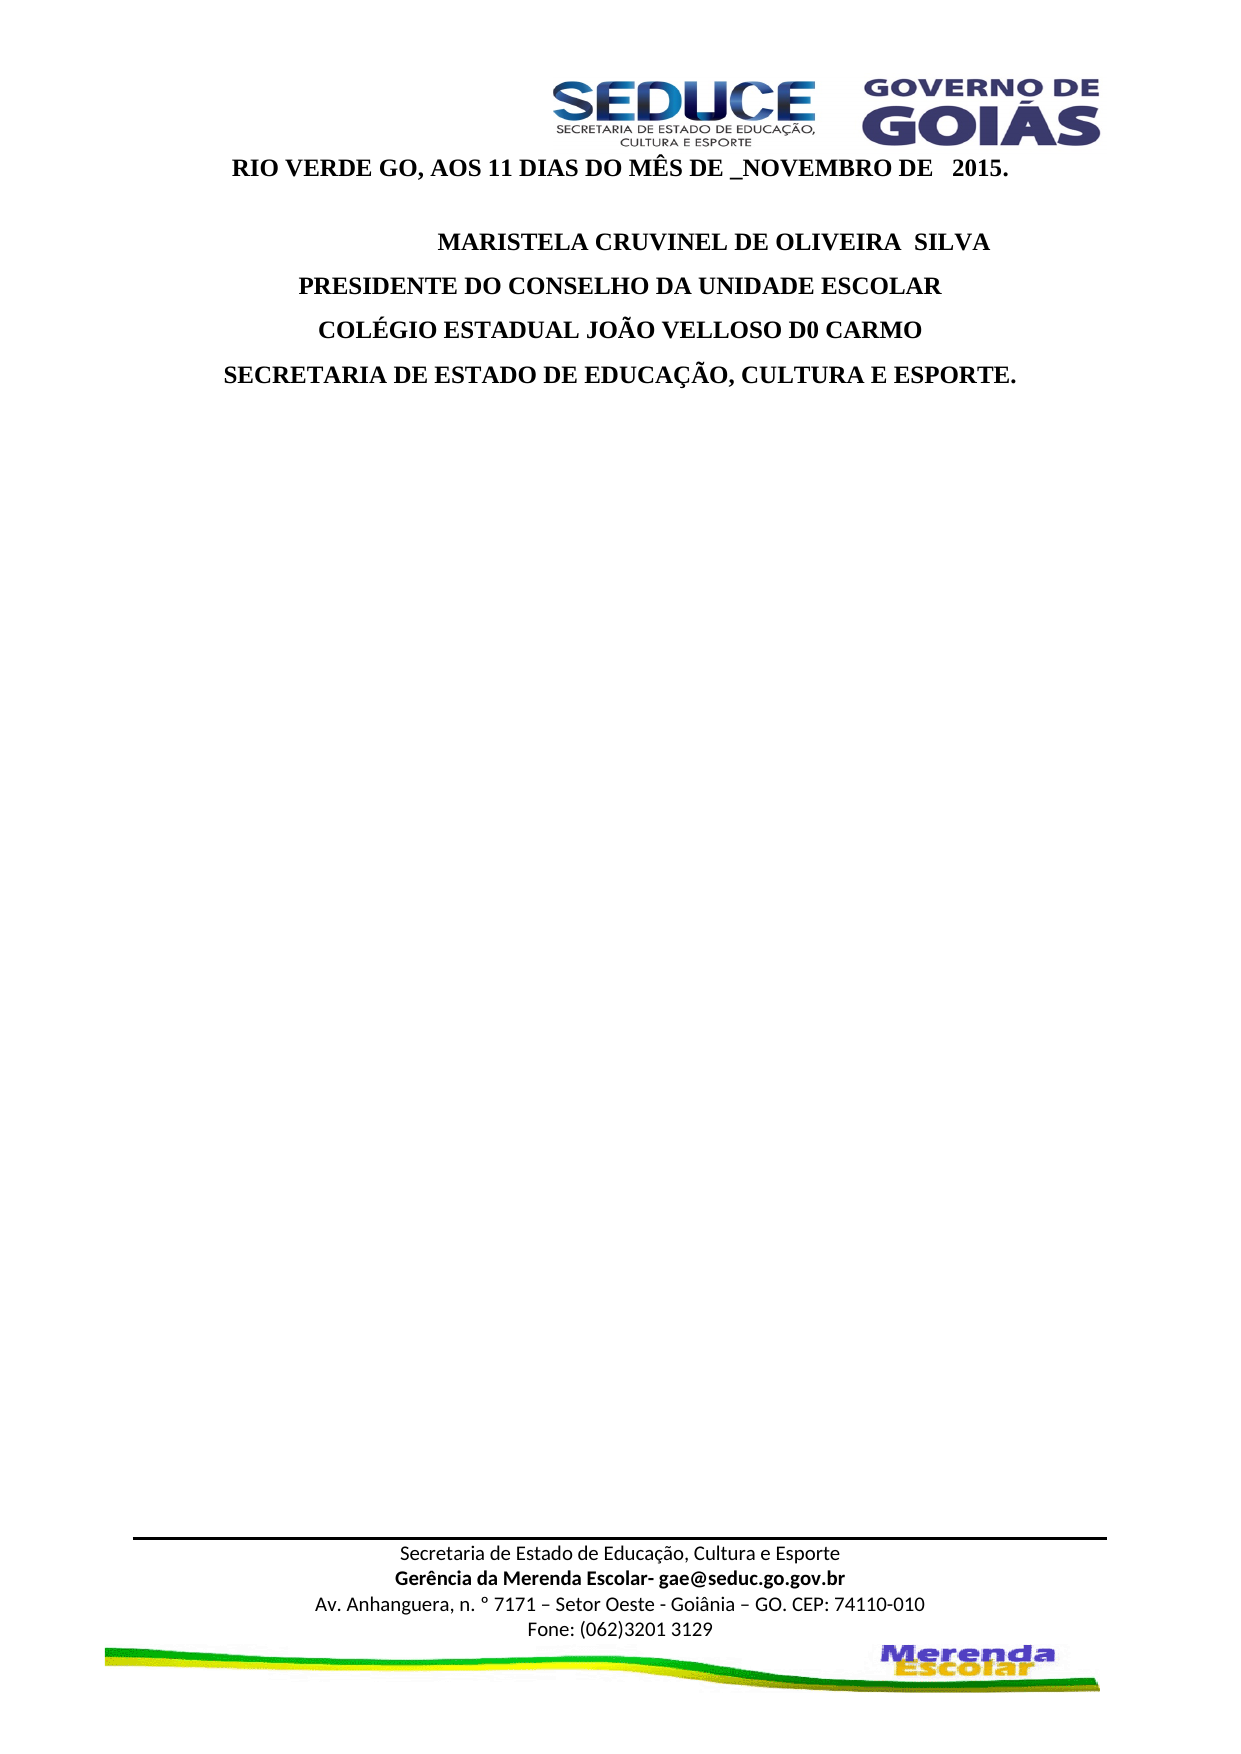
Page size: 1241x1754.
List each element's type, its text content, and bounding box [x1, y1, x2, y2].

text MARISTELA CRUVINEL DE OLIVEIRA SILVA [133, 198, 1107, 255]
text COLÉGIO ESTADUAL JOÃO VELLOSO D0 CARMO [133, 315, 1107, 344]
text SECRETARIA DE ESTADO DE EDUCAÇÃO, CULTURA E ESPORTE. [133, 360, 1107, 388]
text PRESIDENTE DO CONSELHO DA UNIDADE ESCOLAR [133, 271, 1107, 300]
text RIO VERDE GO, AOS 11 DIAS DO MÊS DE _NOVEMBRO DE 2015. [133, 153, 1107, 182]
picture [552, 73, 1108, 154]
